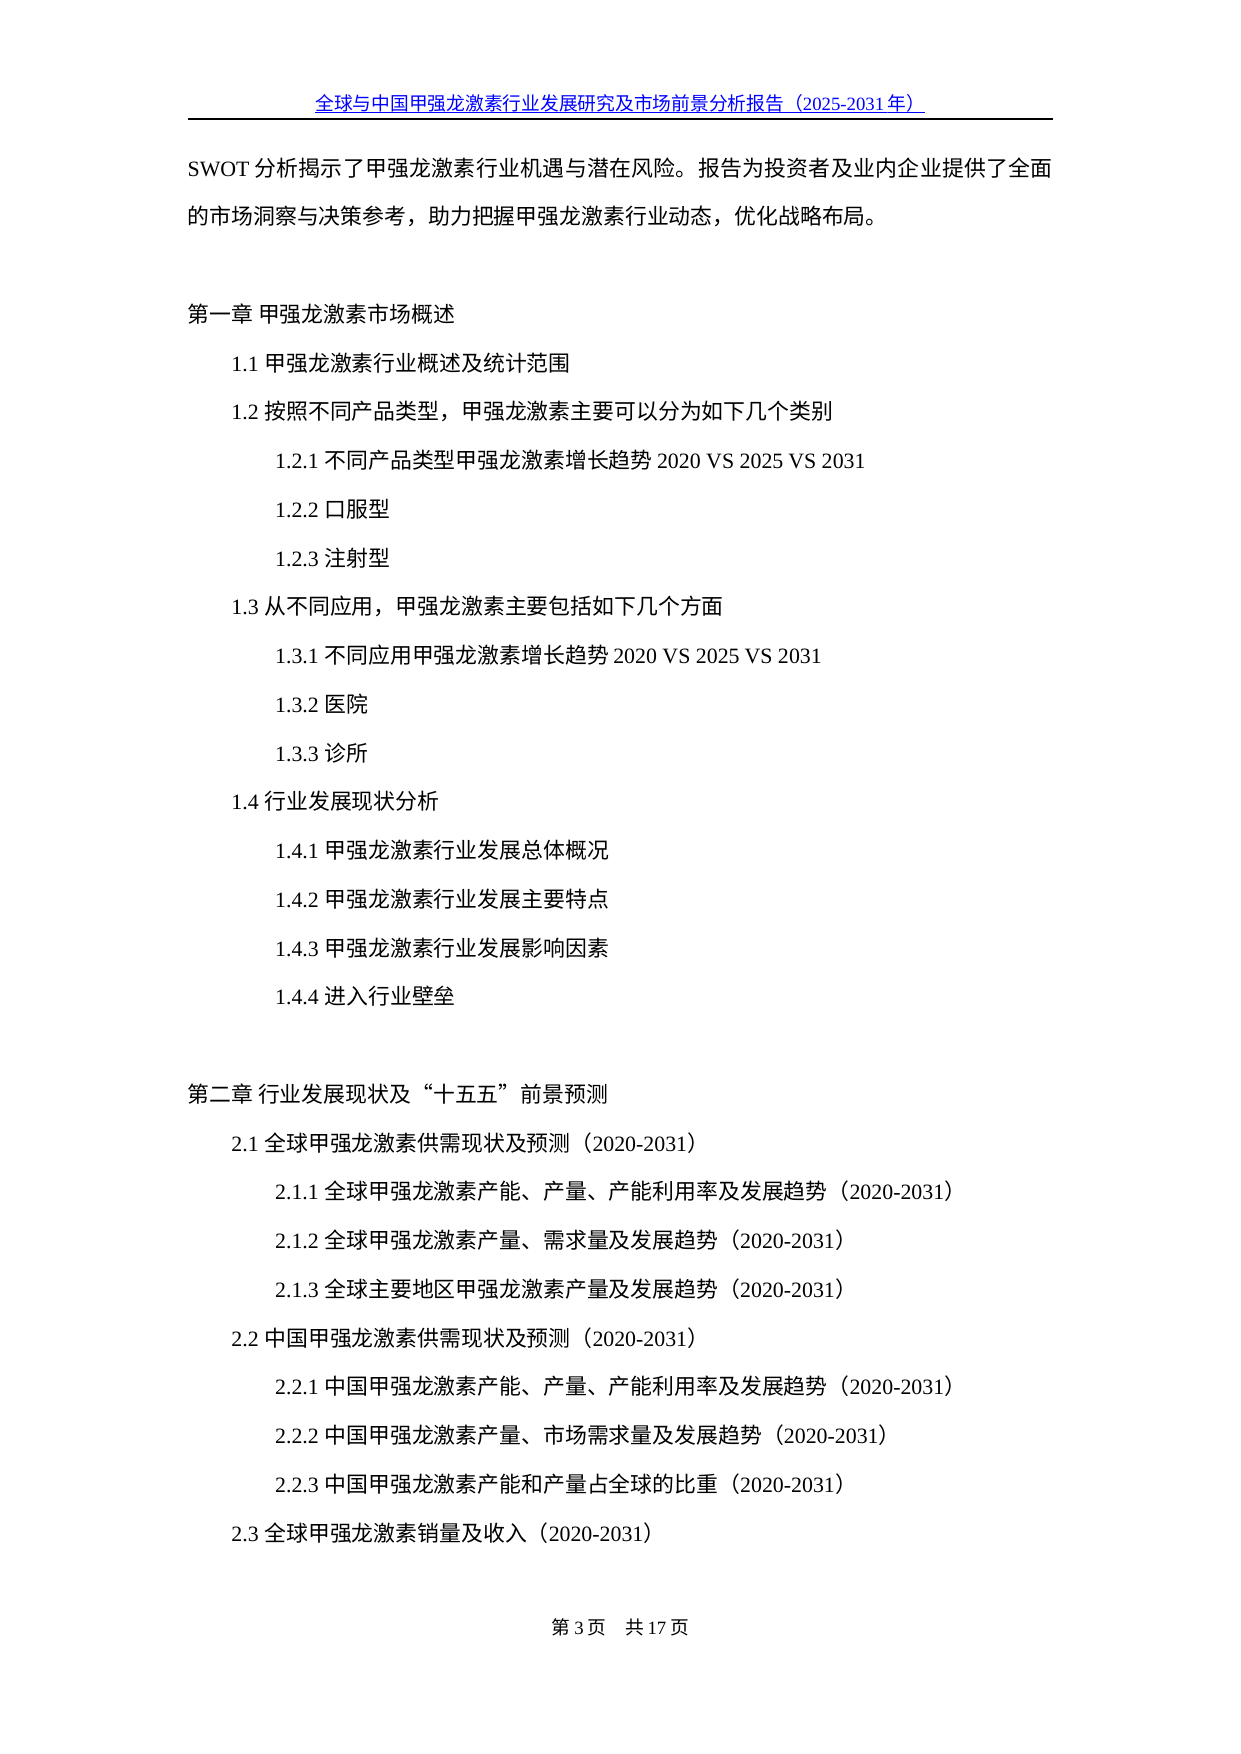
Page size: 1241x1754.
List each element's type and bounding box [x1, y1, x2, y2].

text [187, 150, 1053, 1548]
